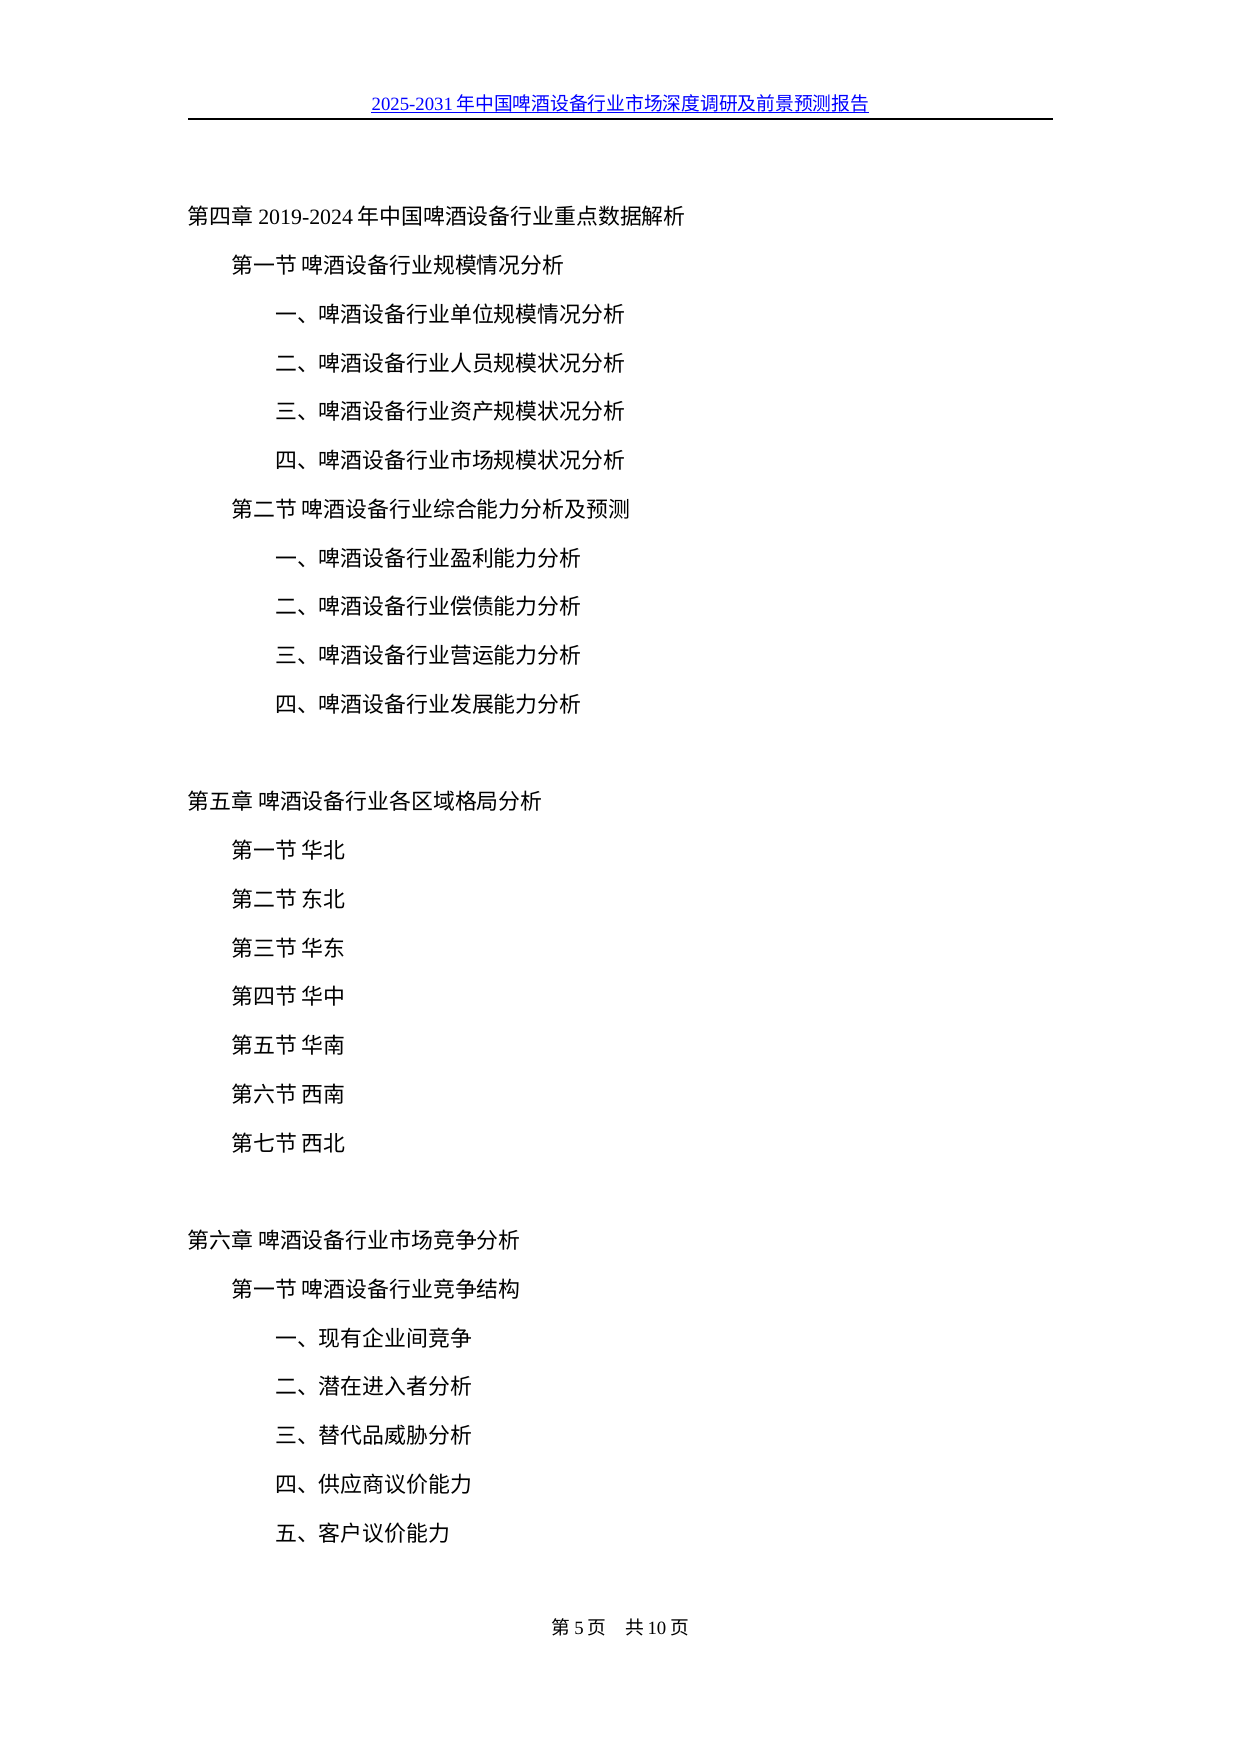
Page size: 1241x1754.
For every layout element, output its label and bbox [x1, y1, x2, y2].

text [187, 150, 1053, 1548]
